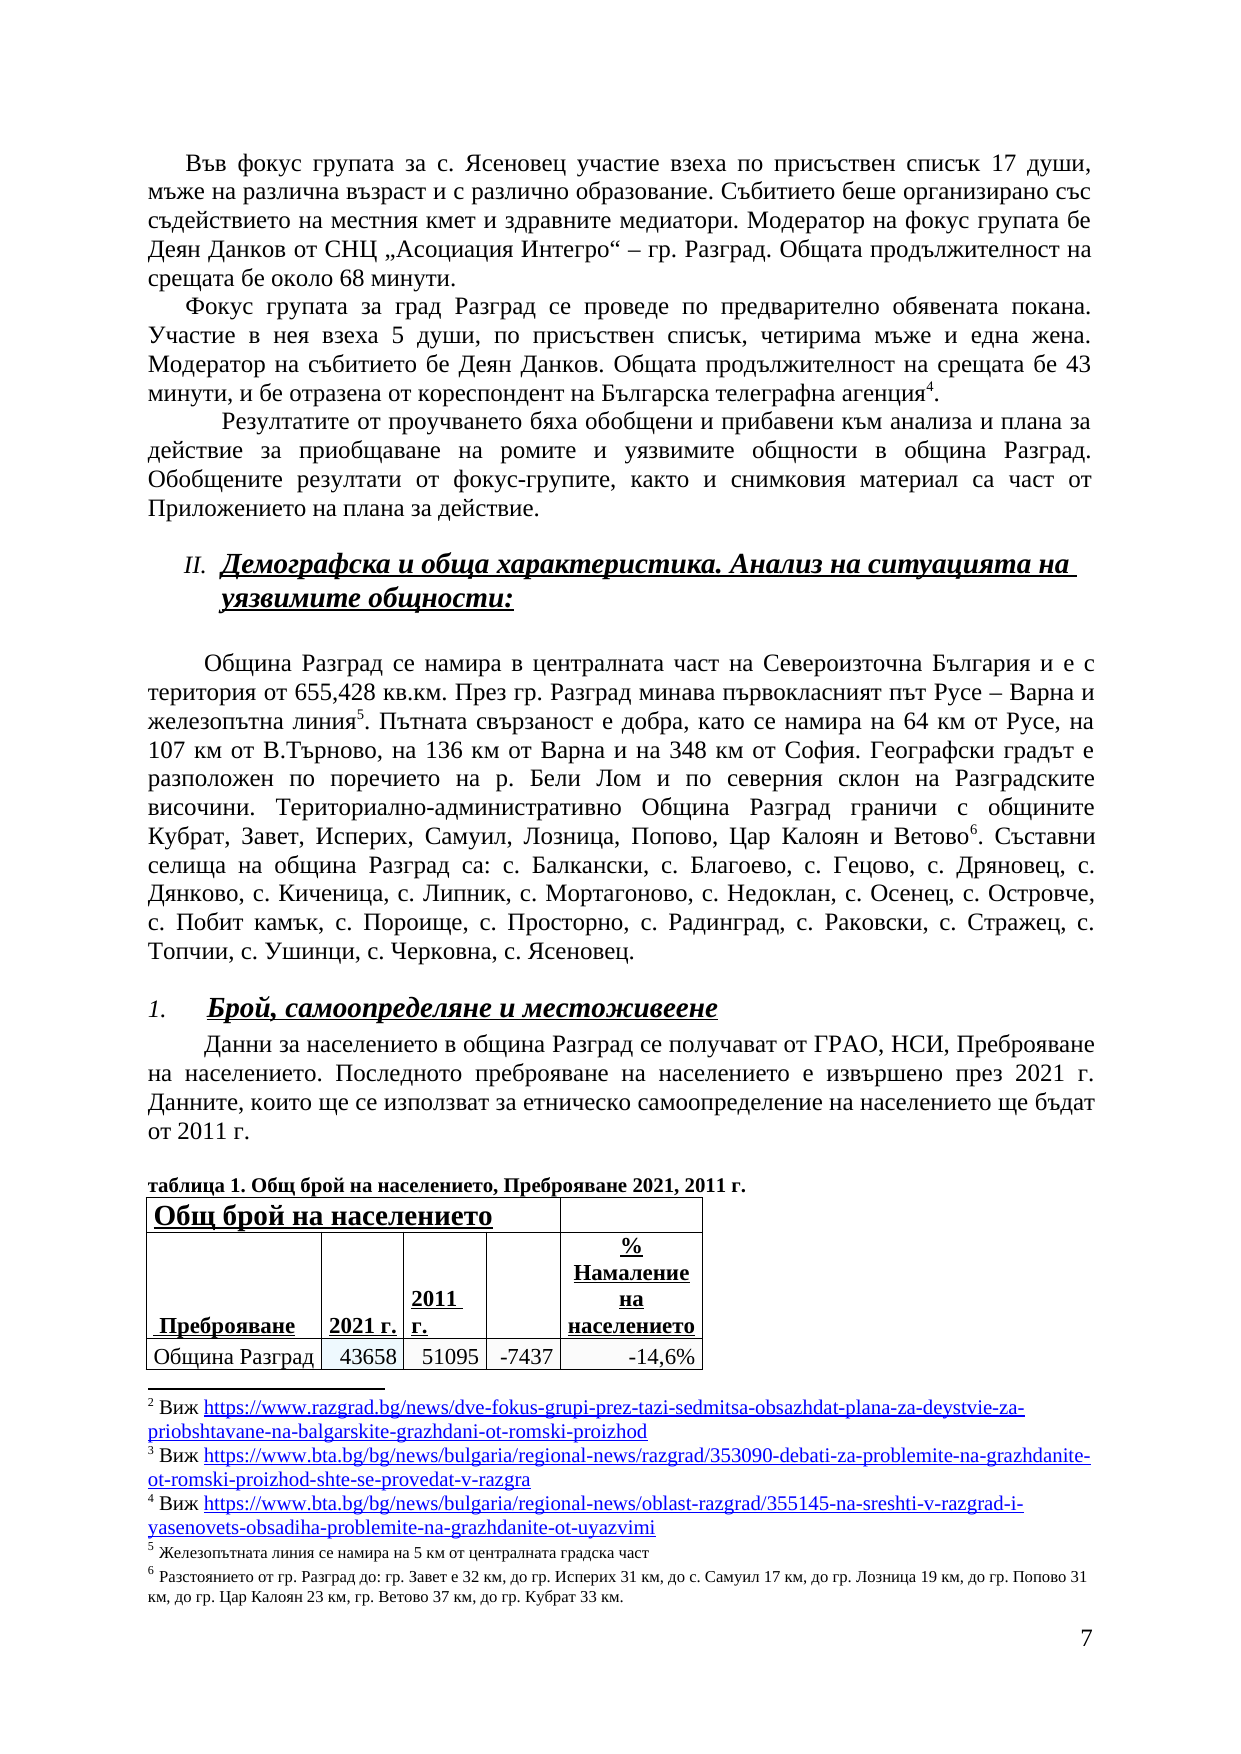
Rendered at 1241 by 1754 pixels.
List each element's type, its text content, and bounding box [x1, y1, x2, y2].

table_header Общ брой на населението [147, 1198, 560, 1232]
table_cell Преброяване [147, 1233, 321, 1338]
table_cell 43658 [322, 1339, 403, 1369]
text Във фокус групата за с. Ясеновец участие взеха по присъствен списък 17 души, мъже на различна възраст и с различно образование. Събитието беше организирано със съдействието на местния кмет и здравните медиатори. Модератор на фокус групата бе Деян Данков от СНЦ „Асоциация Интегро“ – гр. Разград. Общата продължителност на срещата бе около 68 минути. [148, 148, 1093, 291]
text Данни за населението в община Разград се получават от ГРАО, НСИ, Преброяване на населението. Последното преброяване на населението е извършено през 2021 г. Данните, които ще се използват за етническо самоопределение на населението ще бъдат от 2011 г. [148, 1029, 1096, 1144]
table_header [561, 1198, 702, 1232]
table_cell 51095 [404, 1339, 486, 1369]
table_cell 2021 г. [322, 1233, 403, 1338]
table_cell 2011 г. [404, 1233, 486, 1338]
table_cell Община Разград [147, 1339, 321, 1369]
table_cell [487, 1233, 560, 1338]
subtitle Брой, самоопределяне и местоживеене [148, 990, 1093, 1023]
subtitle Демографска и обща характеристика. Анализ на ситуацията на уязвимите общности: [207, 546, 1096, 613]
text Резултатите от проучването бяха обобщени и прибавени към анализа и плана за действие за приобщаване на ромите и уязвимите общности в община Разград. Обобщените резултати от фокус-групите, както и снимковия материал са част от Приложението на плана за действие. [148, 406, 1093, 521]
table_cell -7437 [487, 1339, 560, 1369]
table_cell -14,6% [561, 1339, 702, 1369]
table_cell % Намаление на населението [561, 1233, 702, 1338]
text Община Разград се намира в централната част на Североизточна България и е с територия от 655,428 кв.км. През гр. Разград минава първокласният път Русе – Варна и железопътна линия. Пътната свързаност е добра, като се намира на 64 км от Русе, на 107 км от В.Търново, на 136 км от Варна и на 348 км от София. Географски градът е разположен по поречието на р. Бели Лом и по северния склон на Разградските височини. Териториално-административно Община Разград граничи с общините Кубрат, Завет, Исперих, Самуил, Лозница, Попово, Цар Калоян и Ветово. Съставни селища на община Разград са: с. Балкански, с. Благоево, с. Гецово, с. Дряновец, с. Дянково, с. Киченица, с. Липник, с. Мортагоново, с. Недоклан, с. Осенец, с. Островче, с. Побит камък, с. Пороище, с. Просторно, с. Радинград, с. Раковски, с. Стражец, с. Топчии, с. Ушинци, с. Черковна, с. Ясеновец. [148, 648, 1096, 965]
text Фокус групата за град Разград се проведе по предварително обявената покана. Участие в нея взеха 5 души, по присъствен списък, четирима мъже и една жена. Модератор на събитието бе Деян Данков. Общата продължителност на срещата бе 43 минути, и бе отразена от кореспондент на Българска телеграфна агенция. [148, 291, 1093, 406]
